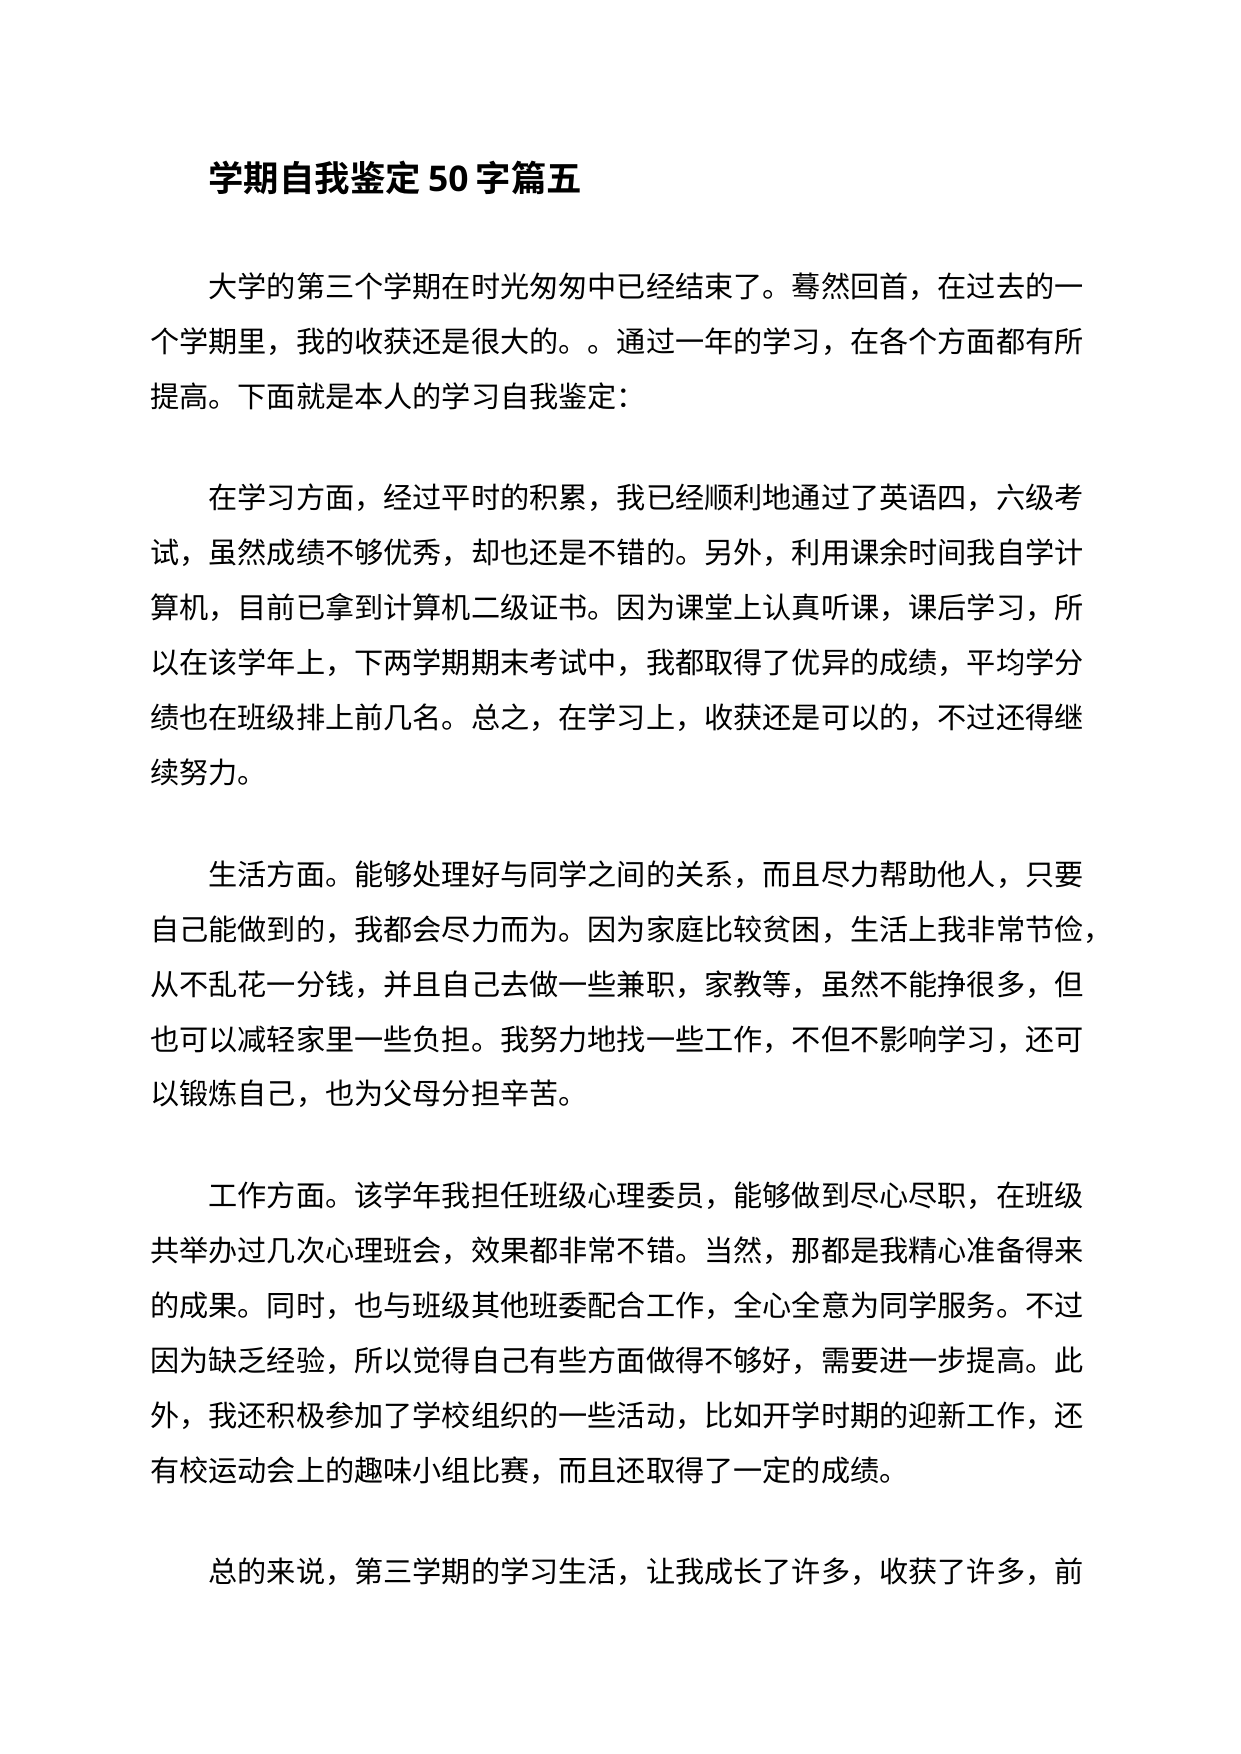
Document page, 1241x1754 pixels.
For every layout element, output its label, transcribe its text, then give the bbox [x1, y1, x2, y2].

text 工作方面。该学年我担任班级心理委员，能够做到尽心尽职，在班级共举办过几次心理班会，效果都非常不错。当然，那都是我精心准备得来的成果。同时，也与班级其他班委配合工作，全心全意为同学服务。不过因为缺乏经验，所以觉得自己有些方面做得不够好，需要进一步提高。此外，我还积极参加了学校组织的一些活动，比如开学时期的迎新工作，还有校运动会上的趣味小组比赛，而且还取得了一定的成绩。 [150, 1173, 1090, 1489]
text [150, 1549, 1090, 1591]
text 在学习方面，经过平时的积累，我已经顺利地通过了英语四，六级考试，虽然成绩不够优秀，却也还是不错的。另外，利用课余时间我自学计算机，目前已拿到计算机二级证书。因为课堂上认真听课，课后学习，所以在该学年上，下两学期期末考试中，我都取得了优异的成绩，平均学分绩也在班级排上前几名。总之，在学习上，收获还是可以的，不过还得继续努力。 [150, 475, 1090, 792]
text 学期自我鉴定50字篇五 [150, 150, 1090, 201]
text 大学的第三个学期在时光匆匆中已经结束了。蓦然回首，在过去的一个学期里，我的收获还是很大的。。通过一年的学习，在各个方面都有所提高。下面就是本人的学习自我鉴定： [150, 263, 1090, 416]
text 生活方面。能够处理好与同学之间的关系，而且尽力帮助他人，只要自己能做到的，我都会尽力而为。因为家庭比较贫困，生活上我非常节俭，从不乱花一分钱，并且自己去做一些兼职，家教等，虽然不能挣很多，但也可以减轻家里一些负担。我努力地找一些工作，不但不影响学习，还可以锻炼自己，也为父母分担辛苦。 [150, 851, 1090, 1113]
